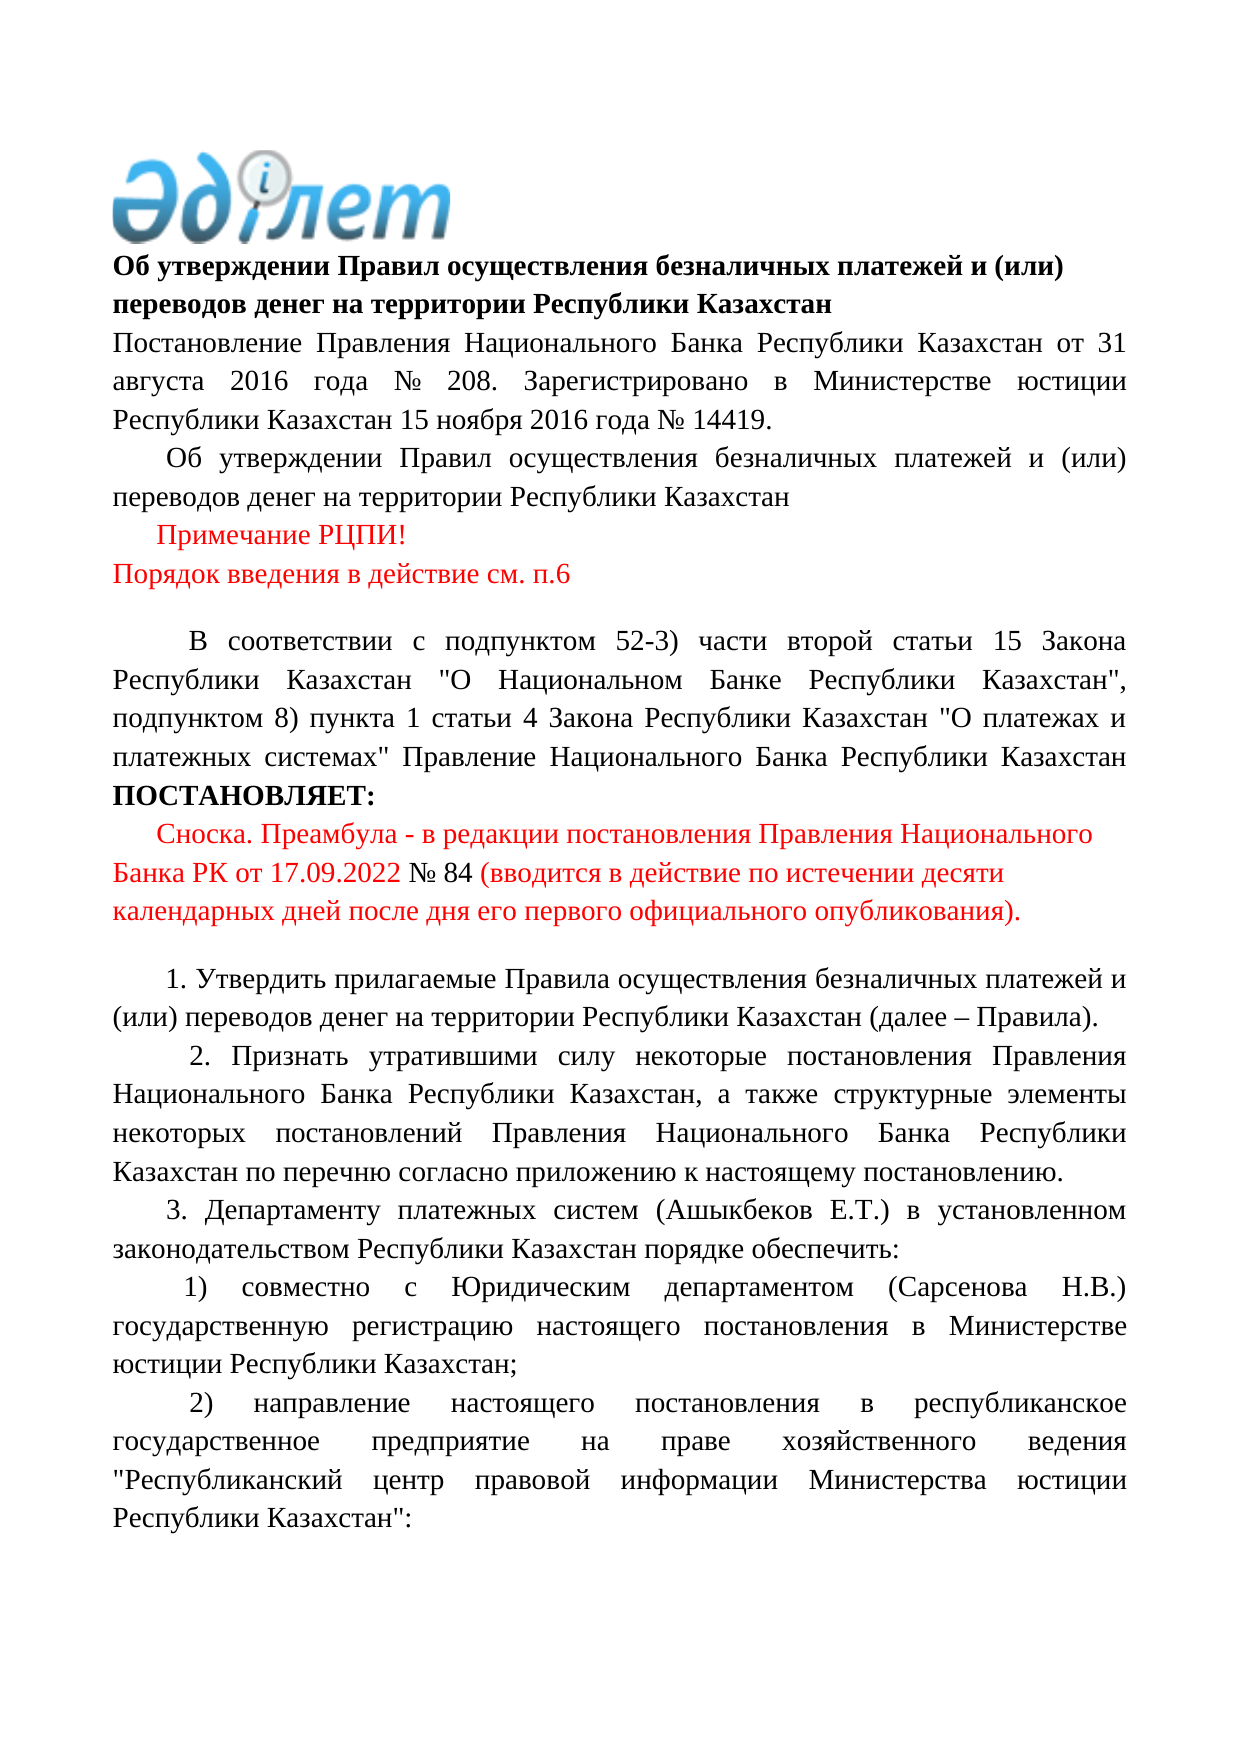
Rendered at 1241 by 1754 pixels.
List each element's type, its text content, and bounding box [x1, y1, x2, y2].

text 1) совместно с Юридическим департаментом (Сарсенова Н.В.) государственную регистрацию настоящего постановления в Министерстве юстиции Республики Казахстан; [112, 1269, 1128, 1380]
text 2. Признать утратившими силу некоторые постановления Правления Национального Банка Республики Казахстан, а также структурные элементы некоторых постановлений Правления Национального Банка Республики Казахстан по перечню согласно приложению к настоящему постановлению. [112, 1038, 1128, 1187]
text В соответствии с подпунктом 52-3) части второй статьи 15 Закона Республики Казахстан "О Национальном Банке Республики Казахстан", подпунктом 8) пункта 1 статьи 4 Закона Республики Казахстан "О платежах и платежных системах" Правление Национального Банка Республики Казахстан ПОСТАНОВЛЯЕТ: [112, 623, 1128, 811]
text Об утверждении Правил осуществления безналичных платежей и (или) переводов денег на территории Республики Казахстан [112, 440, 1128, 512]
text Постановление Правления Национального Банка Республики Казахстан от 31 августа 2016 года № 208. Зарегистрировано в Министерстве юстиции Республики Казахстан 15 ноября 2016 года № 14419. [112, 325, 1128, 435]
picture [112, 150, 451, 244]
text 1. Утвердить прилагаемые Правила осуществления безналичных платежей и (или) переводов денег на территории Республики Казахстан (далее – Правила). [112, 961, 1128, 1033]
text 2) направление настоящего постановления в республиканское государственное предприятие на праве хозяйственного ведения "Республиканский центр правовой информации Министерства юстиции Республики Казахстан": [112, 1385, 1128, 1534]
text Сноска. Преамбула - в редакции постановления Правления Национального Банка РК от 17.09.2022 № 84 (вводится в действие по истечении десяти календарных дней после дня его первого официального опубликования). [112, 816, 1128, 957]
text Примечание РЦПИ! Порядок введения в действие см. п.6 [112, 517, 1128, 620]
text 3. Департаменту платежных систем (Ашыкбеков Е.Т.) в установленном законодательством Республики Казахстан порядке обеспечить: [112, 1192, 1128, 1264]
text Об утверждении Правил осуществления безналичных платежей и (или) переводов денег на территории Республики Казахстан [112, 248, 1128, 320]
